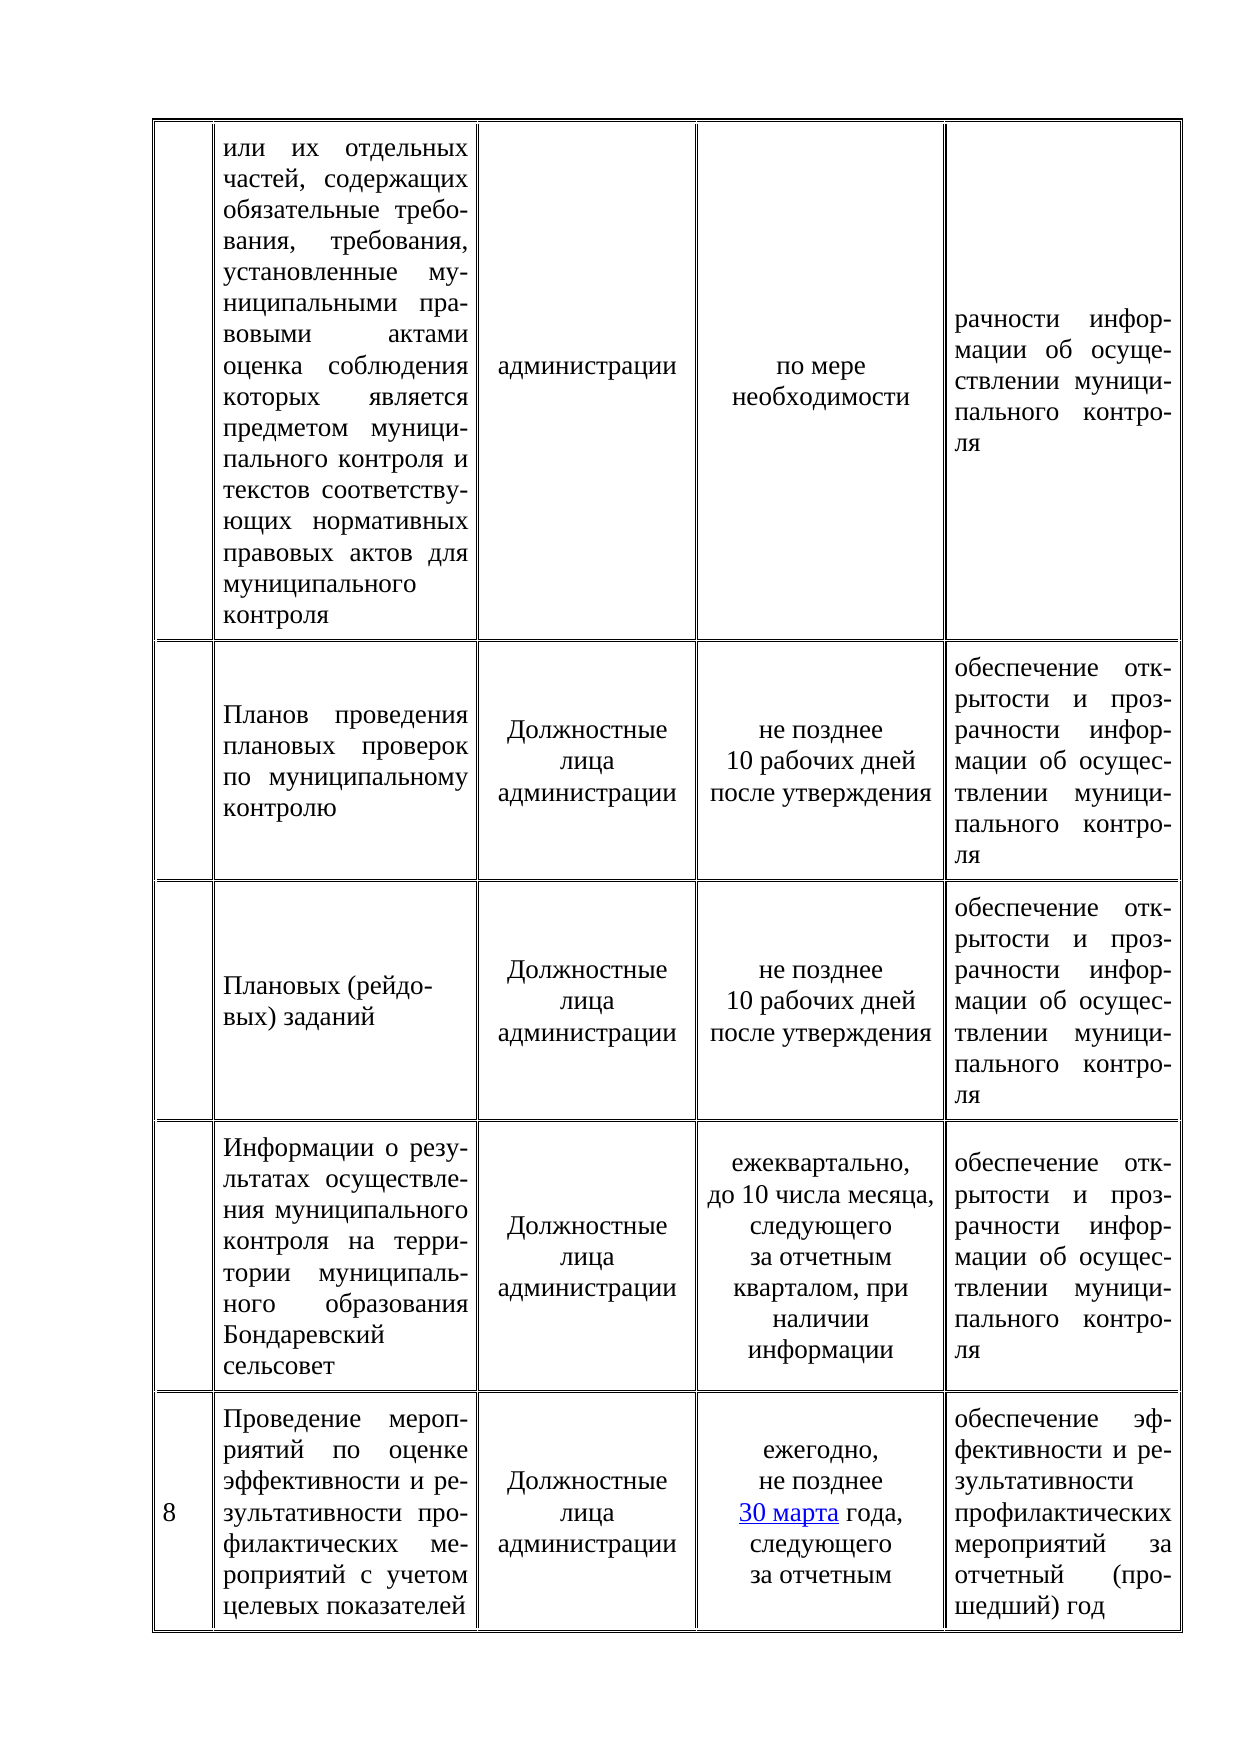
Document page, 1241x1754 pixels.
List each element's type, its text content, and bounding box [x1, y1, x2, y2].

table_cell обеспечение отк-рытости и проз-рачности инфор-мации об осущес-твлении муници-пального контро-ля [947, 879, 1180, 1118]
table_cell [945, 122, 1180, 638]
table_cell 8 [155, 1390, 213, 1629]
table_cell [214, 122, 478, 638]
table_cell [478, 122, 697, 638]
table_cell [478, 1393, 697, 1629]
table_cell Проведение мероп-риятий по оценке эффективности и ре-зультативности про-филактических ме-роприятий с учетом целевых показателей [214, 1393, 478, 1629]
table_cell [155, 122, 213, 638]
table_cell обеспечение отк-рытости и проз-рачности инфор-мации об осущес-твлении муници-пального контро-ля [947, 639, 1180, 878]
table_cell Плановых (рейдо-вых) заданий [215, 882, 476, 1118]
table_cell Информации о резу-льтатах осуществле-ния муниципального контроля на терри-тории муниципаль-ного образования Бондаревский сельсовет [215, 1122, 476, 1389]
table_cell обеспечение эф-фективности и ре-зультативности профилактических мероприятий за отчетный (про-шедший) год [945, 1390, 1180, 1629]
table_cell Должностные лица администрации [479, 882, 695, 1118]
table_cell не позднее 10 рабочих дней после утверждения [698, 642, 943, 878]
table_cell обеспечение отк-рытости и проз-рачности инфор-мации об осущес-твлении муници-пального контро-ля [947, 1119, 1180, 1389]
table_cell [155, 639, 212, 878]
table_cell [155, 1119, 212, 1389]
table_cell не позднее 10 рабочих дней после утверждения [698, 882, 943, 1118]
table_cell Должностные лица администрации [479, 642, 695, 878]
table_cell ежегодно, не позднее 30 марта года, следующего за отчетным [697, 1390, 945, 1629]
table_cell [697, 120, 945, 638]
table_cell Должностные лица администрации [479, 1122, 695, 1389]
table_cell Планов проведения плановых проверок по муниципальному контролю [215, 642, 476, 878]
table_cell [155, 879, 212, 1118]
table_cell ежеквартально, до 10 числа месяца, следующего за отчетным кварталом, при наличии информации [698, 1122, 943, 1389]
